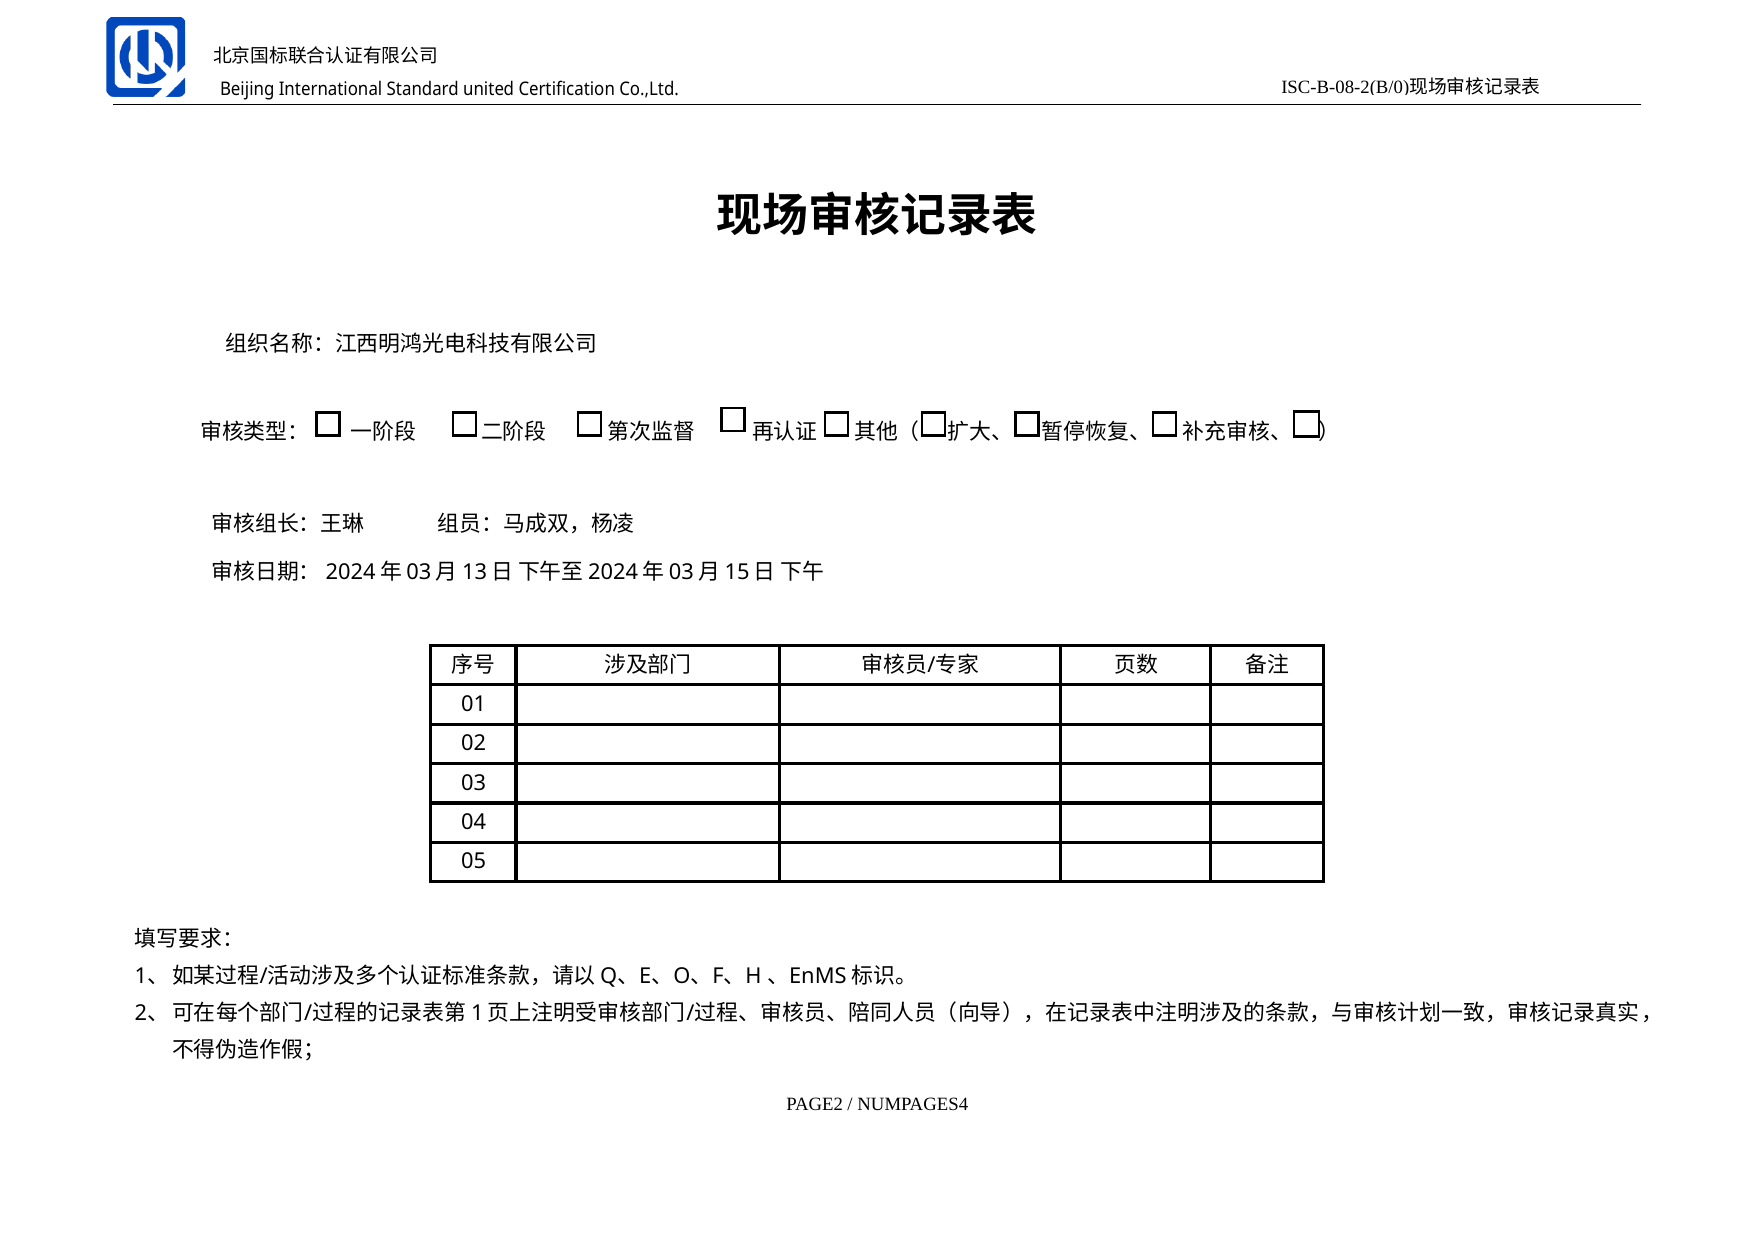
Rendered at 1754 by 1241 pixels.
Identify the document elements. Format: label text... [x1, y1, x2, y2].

table_cell [518, 844, 778, 880]
list 可在每个部门/过程的记录表第1页上注明受审核部门/过程、审核员、陪同人员（向导），在记录表中注明涉及的条款，与审核计划一致，审核记录真实，不得伪造作假； [134, 994, 1641, 1064]
text 审核组长：王琳 组员：马成双，杨凌 [112, 506, 1641, 538]
table_cell [1212, 805, 1322, 841]
table_cell [1212, 686, 1322, 723]
table_header 备注 [1212, 647, 1322, 683]
table_cell [781, 686, 1059, 723]
table_cell [518, 726, 778, 762]
table_cell [1062, 765, 1209, 801]
table_cell [1212, 844, 1322, 880]
table_cell 02 [432, 726, 514, 762]
text 填写要求： [112, 920, 1641, 953]
table_cell [1062, 686, 1209, 723]
table_cell 03 [432, 765, 514, 801]
text 审核类型： 一阶段 二阶段 第次监督 再认证 其他（扩大、暂停恢复、补充审核、） [112, 399, 1641, 464]
table_cell [781, 726, 1059, 762]
table_cell [781, 765, 1059, 801]
table_cell 01 [432, 686, 514, 723]
text 审核日期： 2024年03月13日 下午至2024年03月15日 下午 [112, 554, 1641, 587]
table_header 序号 [432, 647, 514, 683]
table_cell [1212, 765, 1322, 801]
text 组织名称：江西明鸿光电科技有限公司 [112, 326, 1641, 358]
table_cell [1062, 844, 1209, 880]
table_cell [518, 765, 778, 801]
picture [106, 17, 186, 97]
text 现场审核记录表 [112, 163, 1641, 261]
table_cell [781, 805, 1059, 841]
table_header 审核员/专家 [781, 647, 1059, 683]
table_cell [1062, 805, 1209, 841]
table_cell 04 [432, 805, 514, 841]
table_cell [1062, 726, 1209, 762]
table_cell [1212, 726, 1322, 762]
table_cell [518, 805, 778, 841]
list 如某过程/活动涉及多个认证标准条款，请以Q、E、O、F、H 、EnMS标识。 [134, 957, 1641, 990]
table_cell [518, 686, 778, 723]
table_header 涉及部门 [518, 647, 778, 683]
table_header 页数 [1062, 647, 1209, 683]
table_cell 05 [432, 844, 514, 880]
table_cell [781, 844, 1059, 880]
